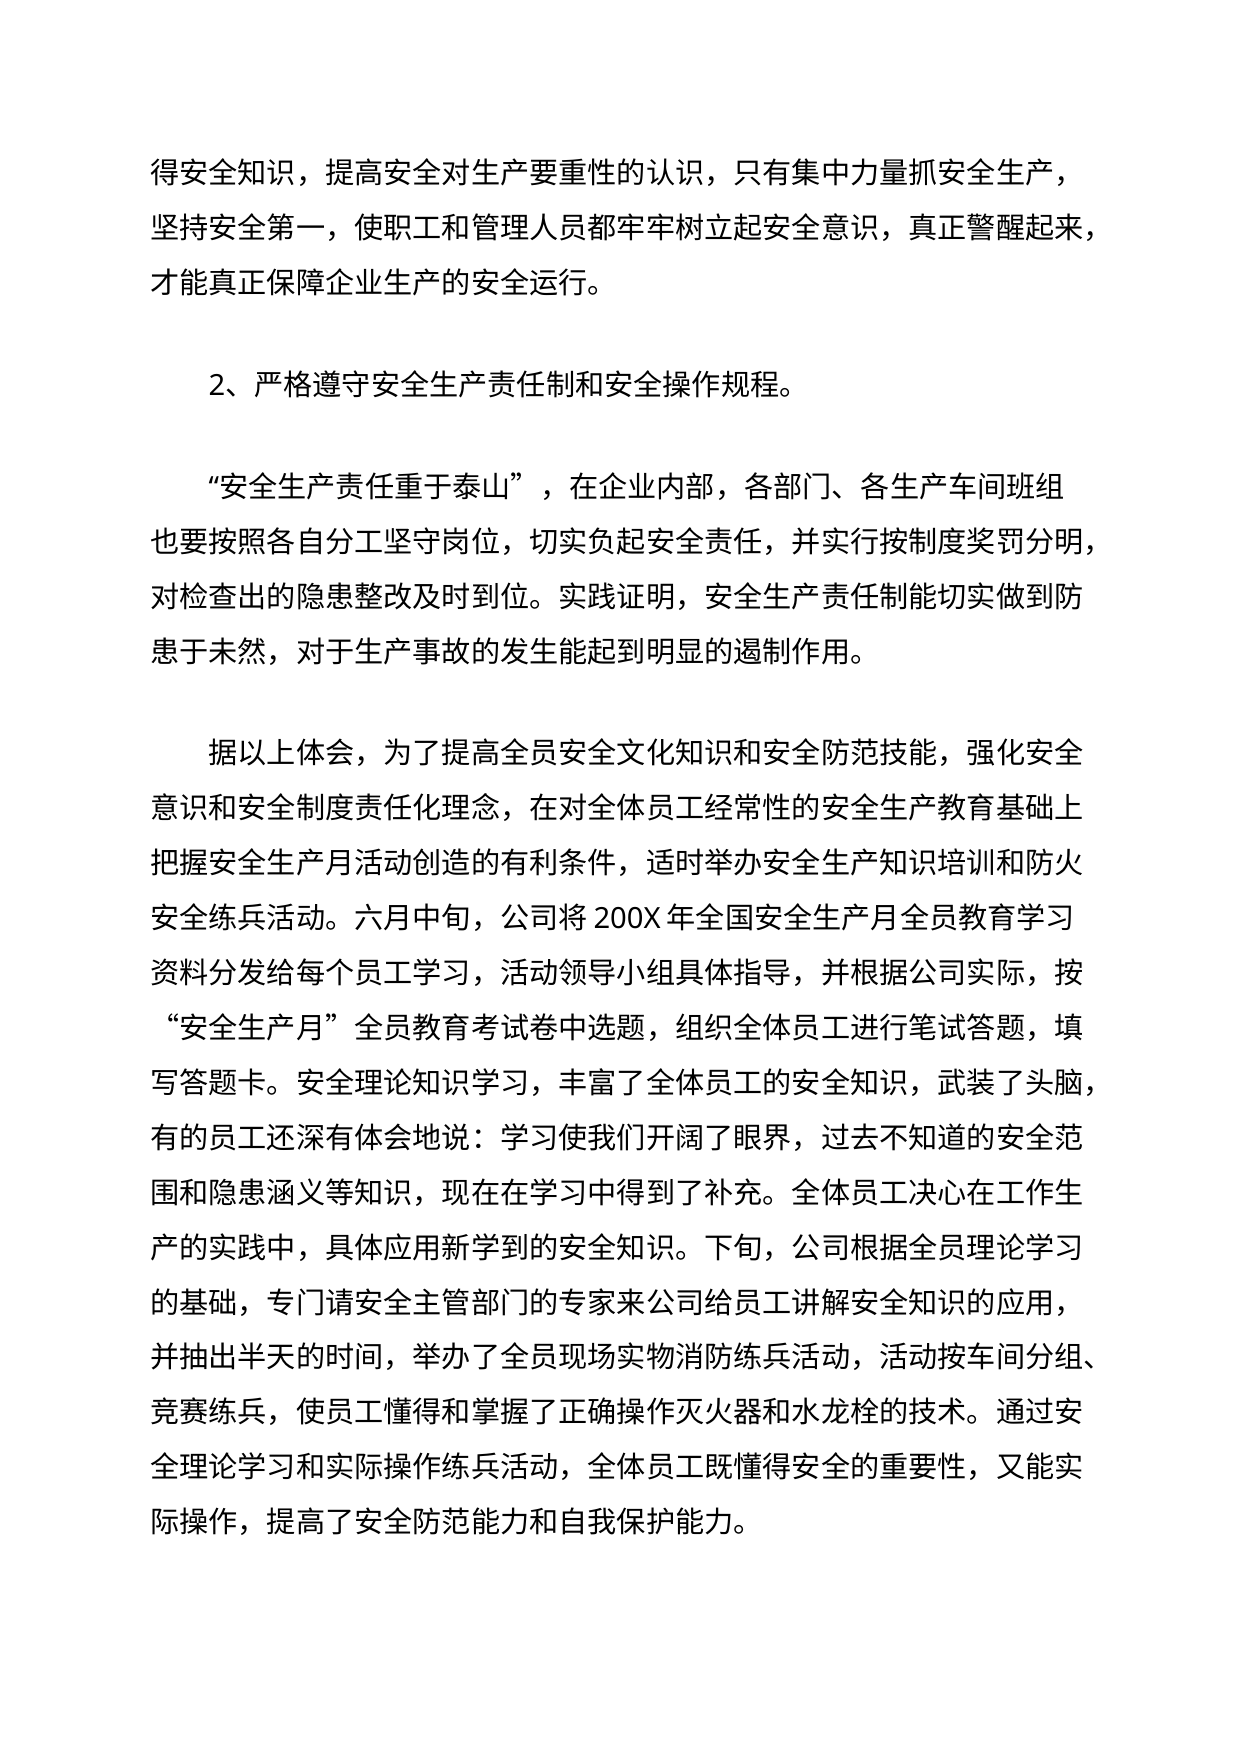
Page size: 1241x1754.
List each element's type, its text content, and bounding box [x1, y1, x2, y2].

text 据以上体会，为了提高全员安全文化知识和安全防范技能，强化安全意识和安全制度责任化理念，在对全体员工经常性的安全生产教育基础上把握安全生产月活动创造的有利条件，适时举办安全生产知识培训和防火安全练兵活动。六月中旬，公司将200X年全国安全生产月全员教育学习资料分发给每个员工学习，活动领导小组具体指导，并根据公司实际，按“安全生产月”全员教育考试卷中选题，组织全体员工进行笔试答题，填写答题卡。安全理论知识学习，丰富了全体员工的安全知识，武装了头脑，有的员工还深有体会地说：学习使我们开阔了眼界，过去不知道的安全范围和隐患涵义等知识，现在在学习中得到了补充。全体员工决心在工作生产的实践中，具体应用新学到的安全知识。下旬，公司根据全员理论学习的基础，专门请安全主管部门的专家来公司给员工讲解安全知识的应用，并抽出半天的时间，举办了全员现场实物消防练兵活动，活动按车间分组、竞赛练兵，使员工懂得和掌握了正确操作灭火器和水龙栓的技术。通过安全理论学习和实际操作练兵活动，全体员工既懂得安全的重要性，又能实际操作，提高了安全防范能力和自我保护能力。 [150, 730, 1090, 1541]
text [150, 150, 1090, 302]
text 2、严格遵守安全生产责任制和安全操作规程。 [150, 362, 1090, 404]
text “安全生产责任重于泰山”，在企业内部，各部门、各生产车间班组也要按照各自分工坚守岗位，切实负起安全责任，并实行按制度奖罚分明，对检查出的隐患整改及时到位。实践证明，安全生产责任制能切实做到防患于未然，对于生产事故的发生能起到明显的遏制作用。 [150, 463, 1090, 671]
